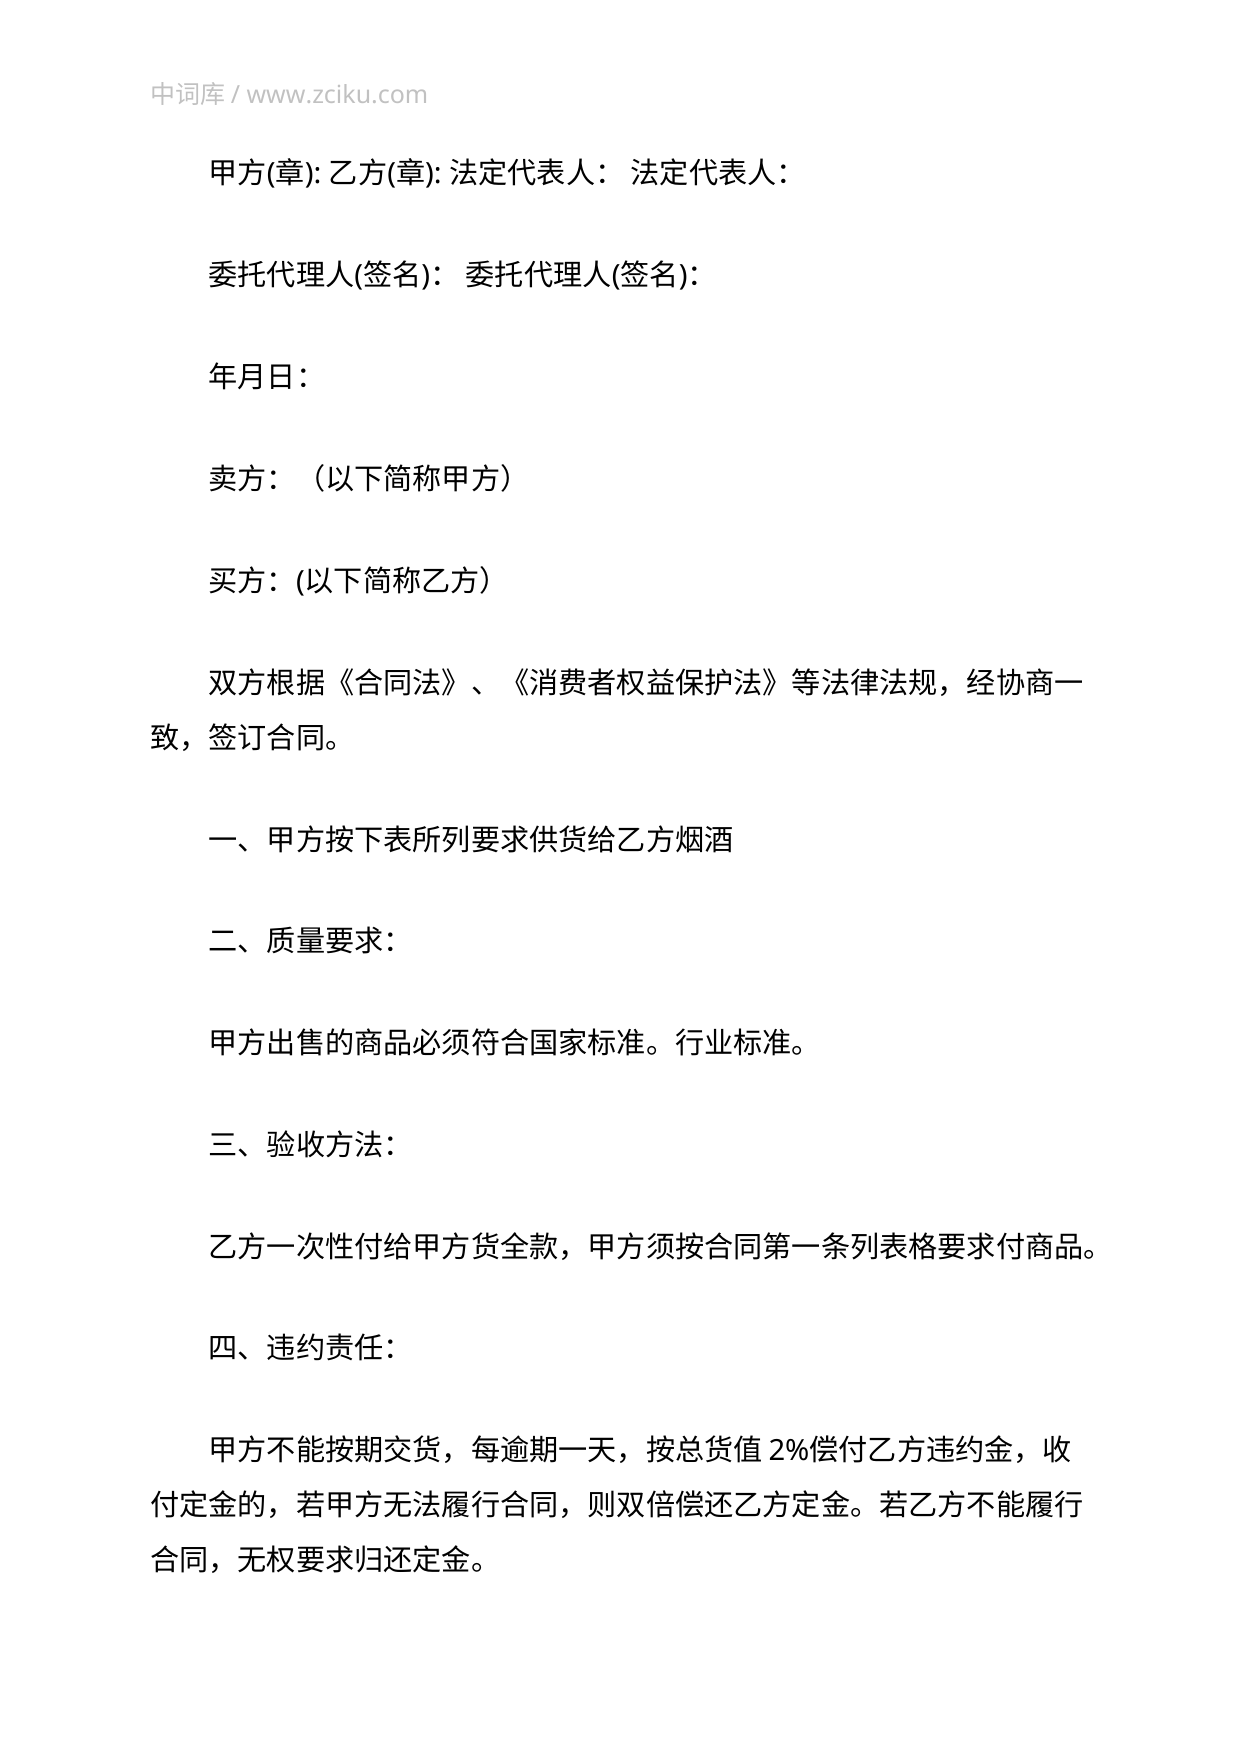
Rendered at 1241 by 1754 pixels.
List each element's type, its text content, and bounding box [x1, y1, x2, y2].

text 二、质量要求： [150, 918, 1090, 960]
text 一、甲方按下表所列要求供货给乙方烟酒 [150, 816, 1090, 858]
text 委托代理人(签名)： 委托代理人(签名)： [150, 252, 1090, 294]
text 卖方：（以下简称甲方） [150, 456, 1090, 498]
text 甲方(章): 乙方(章): 法定代表人： 法定代表人： [150, 150, 1090, 192]
text 甲方不能按期交货，每逾期一天，按总货值2%偿付乙方违约金，收付定金的，若甲方无法履行合同，则双倍偿还乙方定金。若乙方不能履行合同，无权要求归还定金。 [150, 1427, 1090, 1579]
text 乙方一次性付给甲方货全款，甲方须按合同第一条列表格要求付商品。 [150, 1223, 1090, 1266]
text 甲方出售的商品必须符合国家标准。行业标准。 [150, 1020, 1090, 1062]
text 四、违约责任： [150, 1325, 1090, 1367]
text 买方：(以下简称乙方） [150, 557, 1090, 600]
text 双方根据《合同法》、《消费者权益保护法》等法律法规，经协商一致，签订合同。 [150, 659, 1090, 757]
text 三、验收方法： [150, 1121, 1090, 1164]
text 年月日： [150, 354, 1090, 396]
